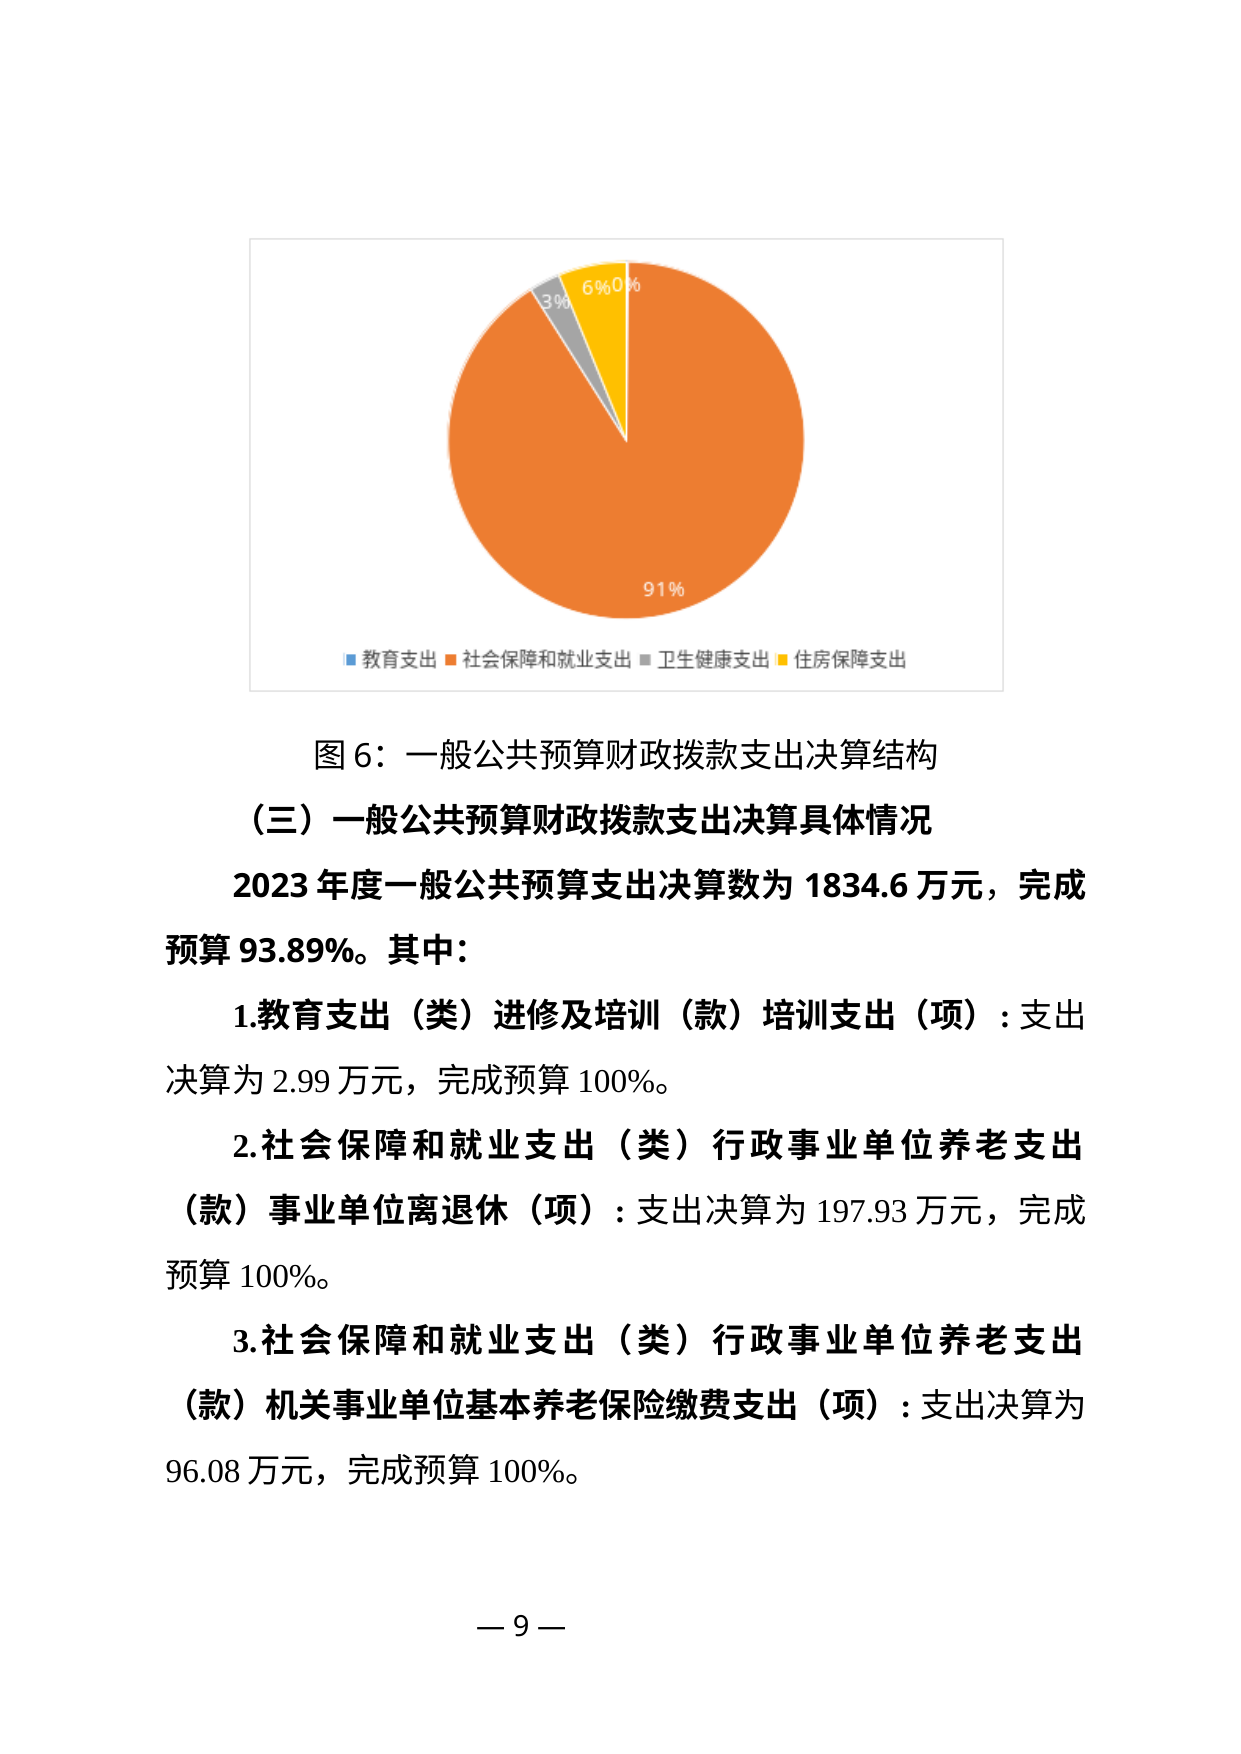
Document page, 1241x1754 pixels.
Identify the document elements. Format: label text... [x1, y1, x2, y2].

text 2.社会保障和就业支出（类）行政事业单位养老支出（款）事业单位离退休（项）: 支出决算为197.93万元，完成预算100%。 [165, 1110, 1087, 1305]
text 1.教育支出（类）进修及培训（款）培训支出（项）: 支出决算为2.99万元，完成预算100%。 [165, 980, 1087, 1110]
text 图6：一般公共预算财政拨款支出决算结构 [165, 720, 1087, 785]
text 2023年度一般公共预算支出决算数为1834.6万元，完成预算93.89%。其中： [165, 850, 1087, 980]
text 3.社会保障和就业支出（类）行政事业单位养老支出（款）机关事业单位基本养老保险缴费支出（项）: 支出决算为96.08万元，完成预算100%。 [165, 1305, 1087, 1500]
text （三）一般公共预算财政拨款支出决算具体情况 [165, 785, 1087, 850]
